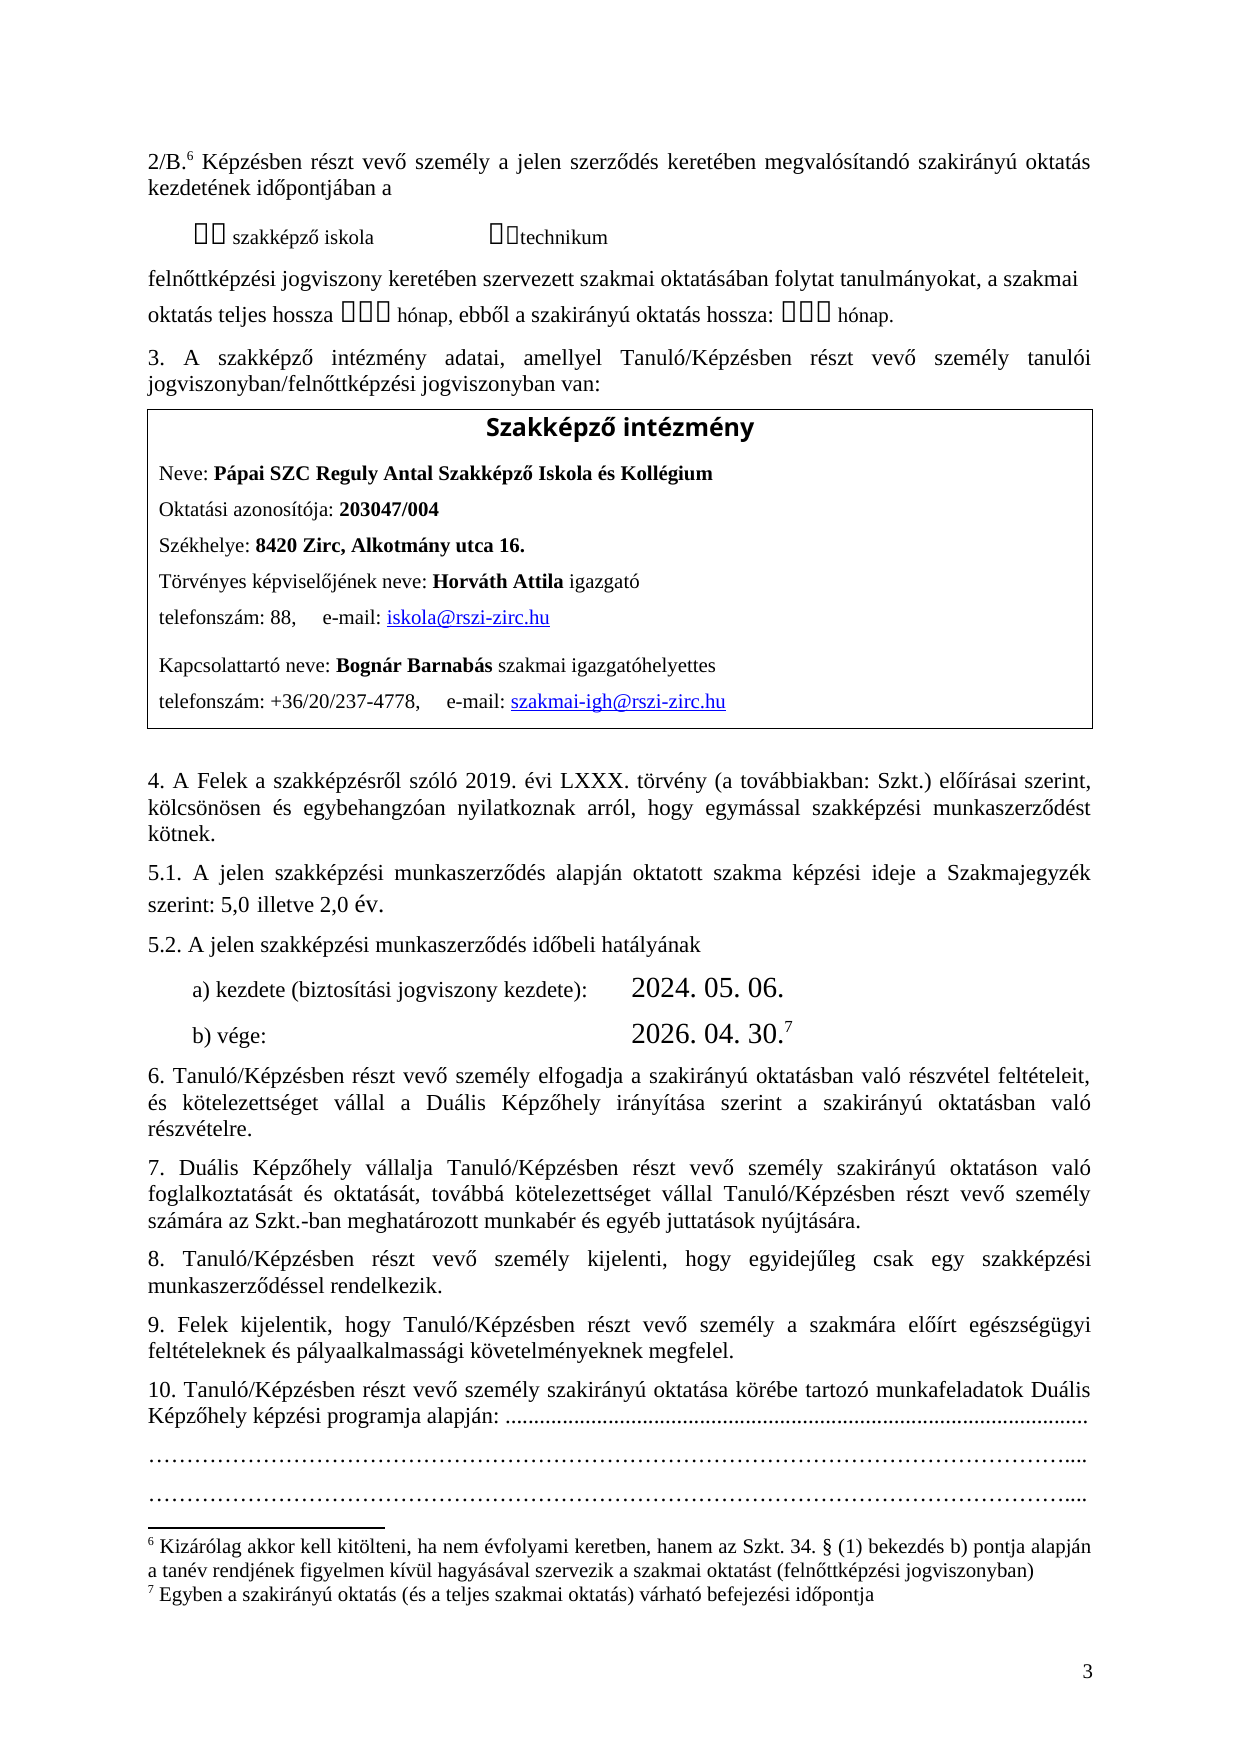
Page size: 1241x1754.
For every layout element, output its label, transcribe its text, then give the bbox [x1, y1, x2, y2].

text ………………………………………………………………………………………………………….... [148, 1441, 1092, 1467]
text 3. A szakképző intézmény adatai, amellyel Tanuló/Képzésben részt vevő személy tanulói jogviszonyban/felnőttképzési jogviszonyban van: [148, 344, 1092, 396]
text a) kezdete (biztosítási jogviszony kezdete): 2024. 05. 06. [148, 970, 1092, 1004]
text ………………………………………………………………………………………………………….... [148, 1480, 1092, 1506]
text 5.1. A jelen szakképzési munkaszerződés alapján oktatott szakma képzési ideje a Szakmajegyzék szerint: 5,0 illetve 2,0 év. [148, 859, 1092, 919]
text 5.2. A jelen szakképzési munkaszerződés időbeli hatályának [148, 931, 1092, 958]
text 6. Tanuló/Képzésben részt vevő személy elfogadja a szakirányú oktatásban való részvétel feltételeit, és kötelezettséget vállal a Duális Képzőhely irányítása szerint a szakirányú oktatásban való részvételre. [148, 1062, 1092, 1141]
table_header Szakképző intézmény Neve: Pápai SZC Reguly Antal Szakképző Iskola és Kollégium Oktatási azonosítója: 203047/004 Székhelye: 8420 Zirc, Alkotmány utca 16. Törvényes képviselőjének neve: Horváth Attila igazgató telefonszám: 88, e-mail: iskola@rszi-zirc.hu Kapcsolattartó neve: Bognár Barnabás szakmai igazgatóhelyettes telefonszám: +36/20/237-4778, e-mail: szakmai-igh@rszi-zirc.hu [148, 410, 1092, 728]
text  szakképző iskola technikum [192, 213, 1092, 253]
text 4. A Felek a szakképzésről szóló 2019. évi LXXX. törvény (a továbbiakban: Szkt.) előírásai szerint, kölcsönösen és egybehangzóan nyilatkoznak arról, hogy egymással szakképzési munkaszerződést kötnek. [148, 767, 1092, 847]
text b) vége: 2026. 04. 30. [148, 1016, 1092, 1050]
text 9. Felek kijelentik, hogy Tanuló/Képzésben részt vevő személy a szakmára előírt egészségügyi feltételeknek és pályaalkalmassági követelményeknek megfelel. [148, 1311, 1092, 1363]
text 10. Tanuló/Képzésben részt vevő személy szakirányú oktatása körébe tartozó munkafeladatok Duális Képzőhely képzési programja alapján: ...................................................................................................... [148, 1376, 1092, 1429]
text 8. Tanuló/Képzésben részt vevő személy kijelenti, hogy egyidejűleg csak egy szakképzési munkaszerződéssel rendelkezik. [148, 1246, 1092, 1298]
text 7. Duális Képzőhely vállalja Tanuló/Képzésben részt vevő személy szakirányú oktatáson való foglalkoztatását és oktatását, továbbá kötelezettséget vállal Tanuló/Képzésben részt vevő személy számára az Szkt.-ban meghatározott munkabér és egyéb juttatások nyújtására. [148, 1154, 1092, 1233]
text felnőttképzési jogviszony keretében szervezett szakmai oktatásában folytat tanulmányokat, a szakmai oktatás teljes hossza  hónap, ebből a szakirányú oktatás hossza:  hónap. [148, 265, 1092, 331]
text 2/B. Képzésben részt vevő személy a jelen szerződés keretében megvalósítandó szakirányú oktatás kezdetének időpontjában a [148, 148, 1092, 200]
